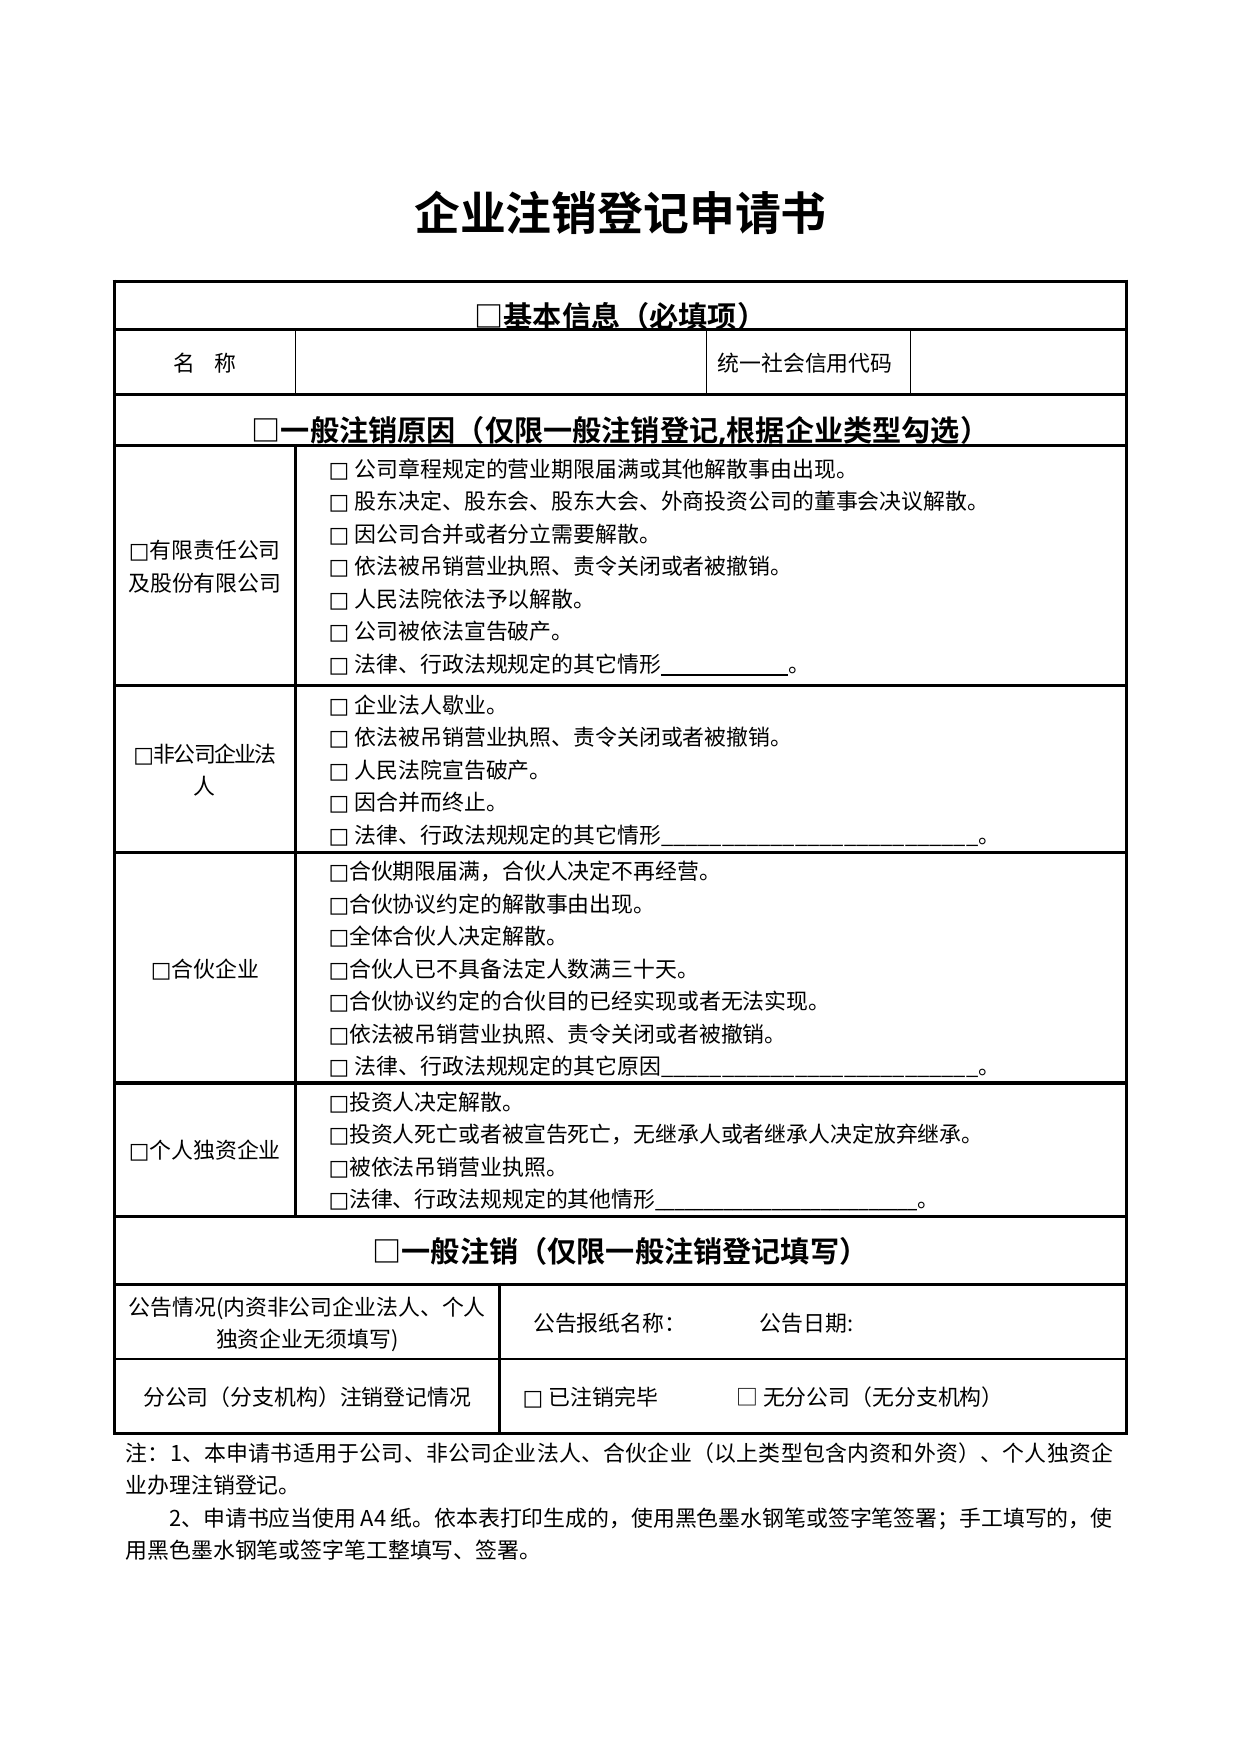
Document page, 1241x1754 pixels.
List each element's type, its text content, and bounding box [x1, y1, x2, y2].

table_cell □非公司企业法人 [116, 687, 294, 851]
table_cell □一般注销原因（仅限一般注销登记,根据企业类型勾选） [116, 396, 1125, 444]
text 企业注销登记申请书 [187, 162, 1053, 259]
table_cell 分公司（分支机构）注销登记情况 [116, 1360, 498, 1432]
table_cell 公告情况(内资非公司企业法人、个人独资企业无须填写) [116, 1286, 498, 1358]
table_cell 统一社会信用代码 [707, 331, 910, 393]
table_cell □ 公司章程规定的营业期限届满或其他解散事由出现。 □ 股东决定、股东会、股东大会、外商投资公司的董事会决议解散。 □ 因公司合并或者分立需要解散。 □ 依法被吊销营业执照、责令关闭或者被撤销。 □ 人民法院依法予以解散。 □ 公司被依法宣告破产。 □ 法律、行政法规规定的其它情形 。 [297, 447, 1125, 684]
table_cell [911, 331, 1125, 393]
table_cell □合伙期限届满，合伙人决定不再经营。 □合伙协议约定的解散事由出现。 □全体合伙人决定解散。 □合伙人已不具备法定人数满三十天。 □合伙协议约定的合伙目的已经实现或者无法实现。 □依法被吊销营业执照、责令关闭或者被撤销。 □ 法律、行政法规规定的其它原因__________________________。 [297, 854, 1125, 1081]
table_cell □ 已注销完毕 □ 无分公司（无分支机构） [501, 1360, 1125, 1432]
table_cell □合伙企业 [116, 854, 294, 1081]
table_header □基本信息（必填项） [116, 283, 1125, 328]
table_cell 名 称 [116, 331, 295, 393]
table_cell □有限责任公司 及股份有限公司 [116, 447, 294, 684]
table_cell □投资人决定解散。 □投资人死亡或者被宣告死亡，无继承人或者继承人决定放弃继承。 □被依法吊销营业执照。 □法律、行政法规规定的其他情形___________________________。 [297, 1085, 1125, 1214]
table_cell 注：1、本申请书适用于公司、非公司企业法人、合伙企业（以上类型包含内资和外资）、个人独资企业办理注销登记。 2、申请书应当使用A4纸。依本表打印生成的，使用黑色墨水钢笔或签字笔签署；手工填写的，使用黑色墨水钢笔或签字笔工整填写、签署。 [114, 1435, 1126, 1565]
table_cell [296, 331, 706, 393]
table_cell 公告报纸名称： 公告日期: [501, 1286, 1125, 1358]
table_cell □个人独资企业 [116, 1085, 294, 1214]
table_cell □一般注销（仅限一般注销登记填写） [116, 1218, 1125, 1283]
table_cell □ 企业法人歇业。 □ 依法被吊销营业执照、责令关闭或者被撤销。 □ 人民法院宣告破产。 □ 因合并而终止。 □ 法律、行政法规规定的其它情形__________________________。 [297, 687, 1125, 851]
